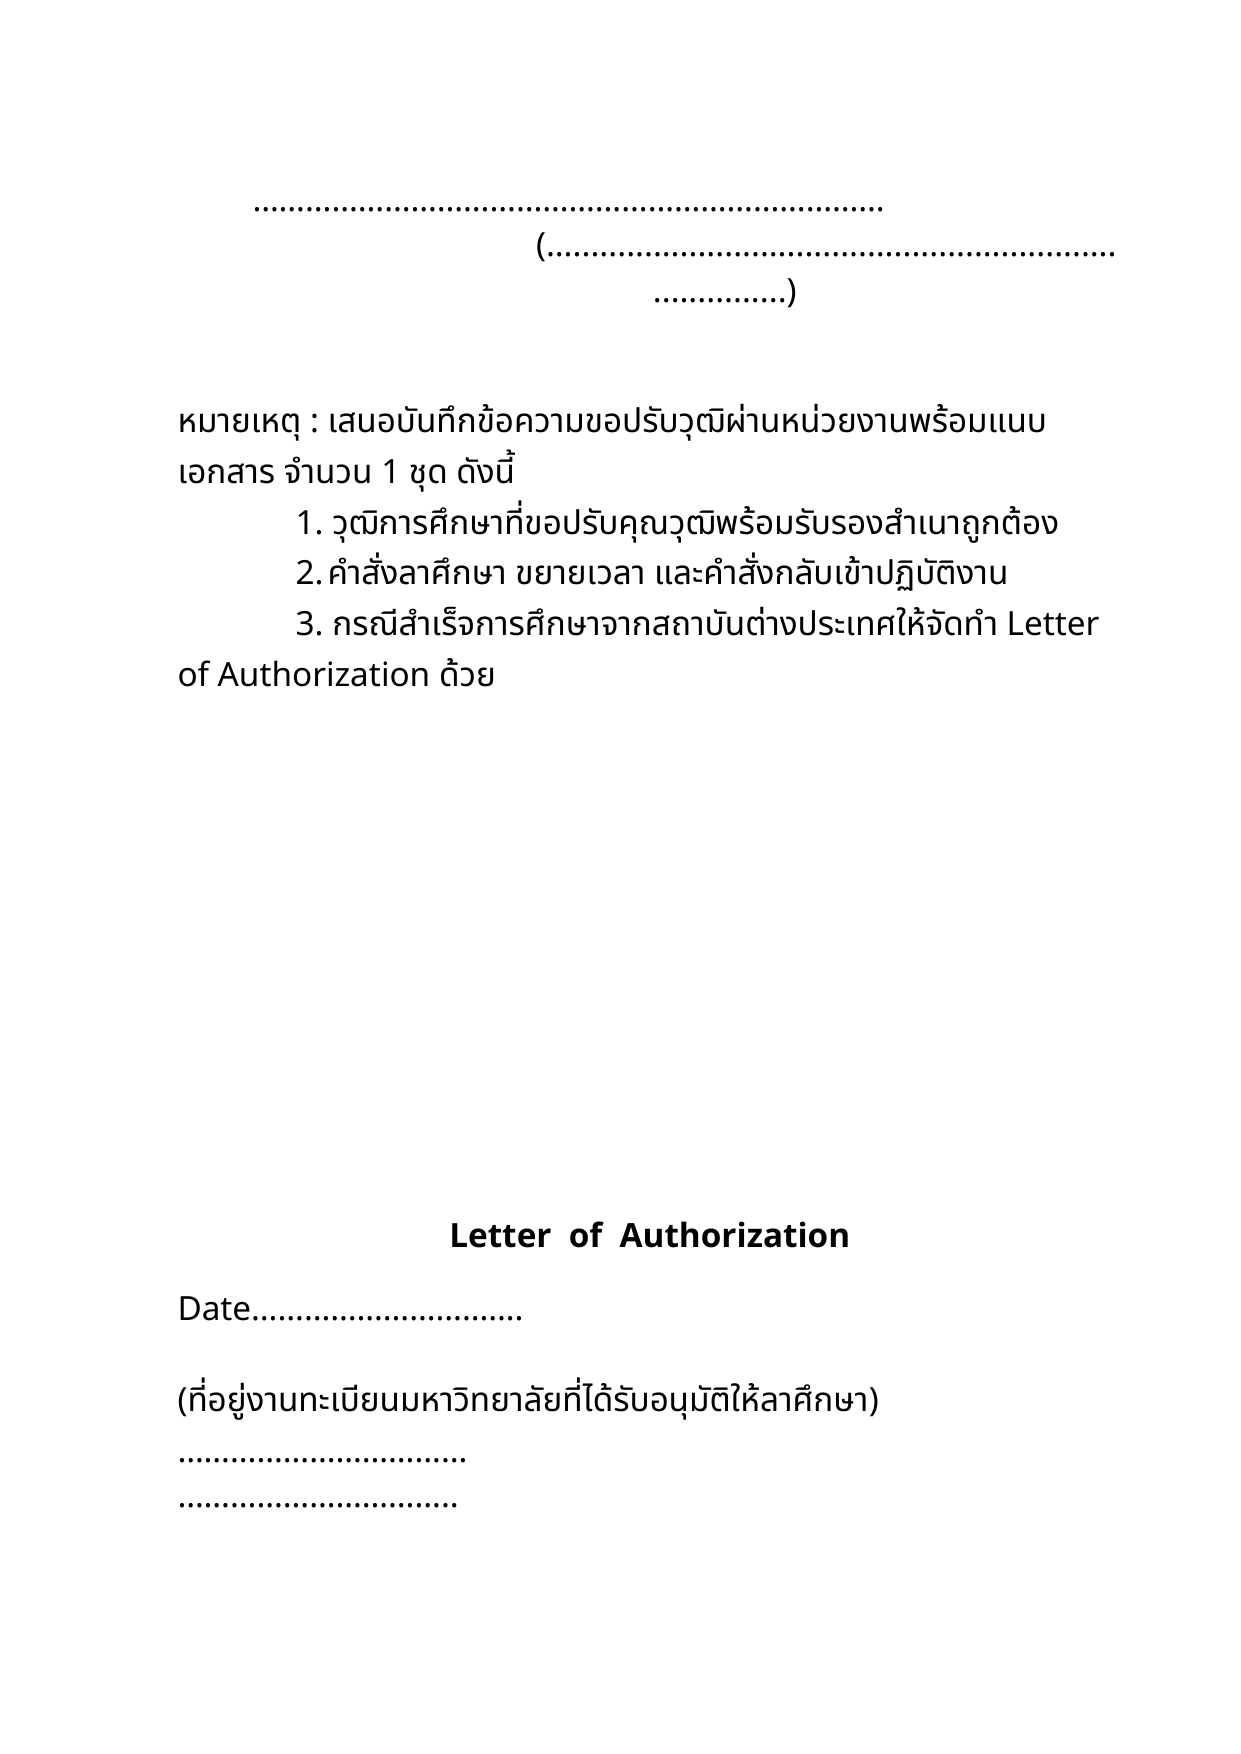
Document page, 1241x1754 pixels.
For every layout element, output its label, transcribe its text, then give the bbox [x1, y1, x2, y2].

text …………………………… [177, 1427, 1122, 1472]
text (ที่อยู่งานทะเบียนมหาวิทยาลัยที่ได้รับอนุมัติให้ลาศึกษา) [177, 1376, 1122, 1427]
text หมายเหตุ : เสนอบันทึกข้อความขอปรับวุฒิผ่านหน่วยงานพร้อมแนบเอกสาร จำนวน 1 ชุด ดังนี้ [177, 397, 1122, 498]
text 1. วุฒิการศึกษาที่ขอปรับคุณวุฒิพร้อมรับรองสำเนาถูกต้อง [177, 498, 1122, 549]
text ………………………….. [177, 1472, 1122, 1517]
text 2. คำสั่งลาศึกษา ขยายเวลา และคำสั่งกลับเข้าปฏิบัติงาน [177, 549, 1122, 600]
text Letter of Authorization [177, 1212, 1122, 1257]
text (...............................................................................) [327, 221, 1122, 312]
text ……………………………………………………………… [177, 148, 1122, 221]
text 3. กรณีสำเร็จการศึกษาจากสถาบันต่างประเทศให้จัดทำ Letter of Authorization ด้วย [177, 600, 1122, 701]
text Date…………………………. [177, 1285, 1122, 1331]
